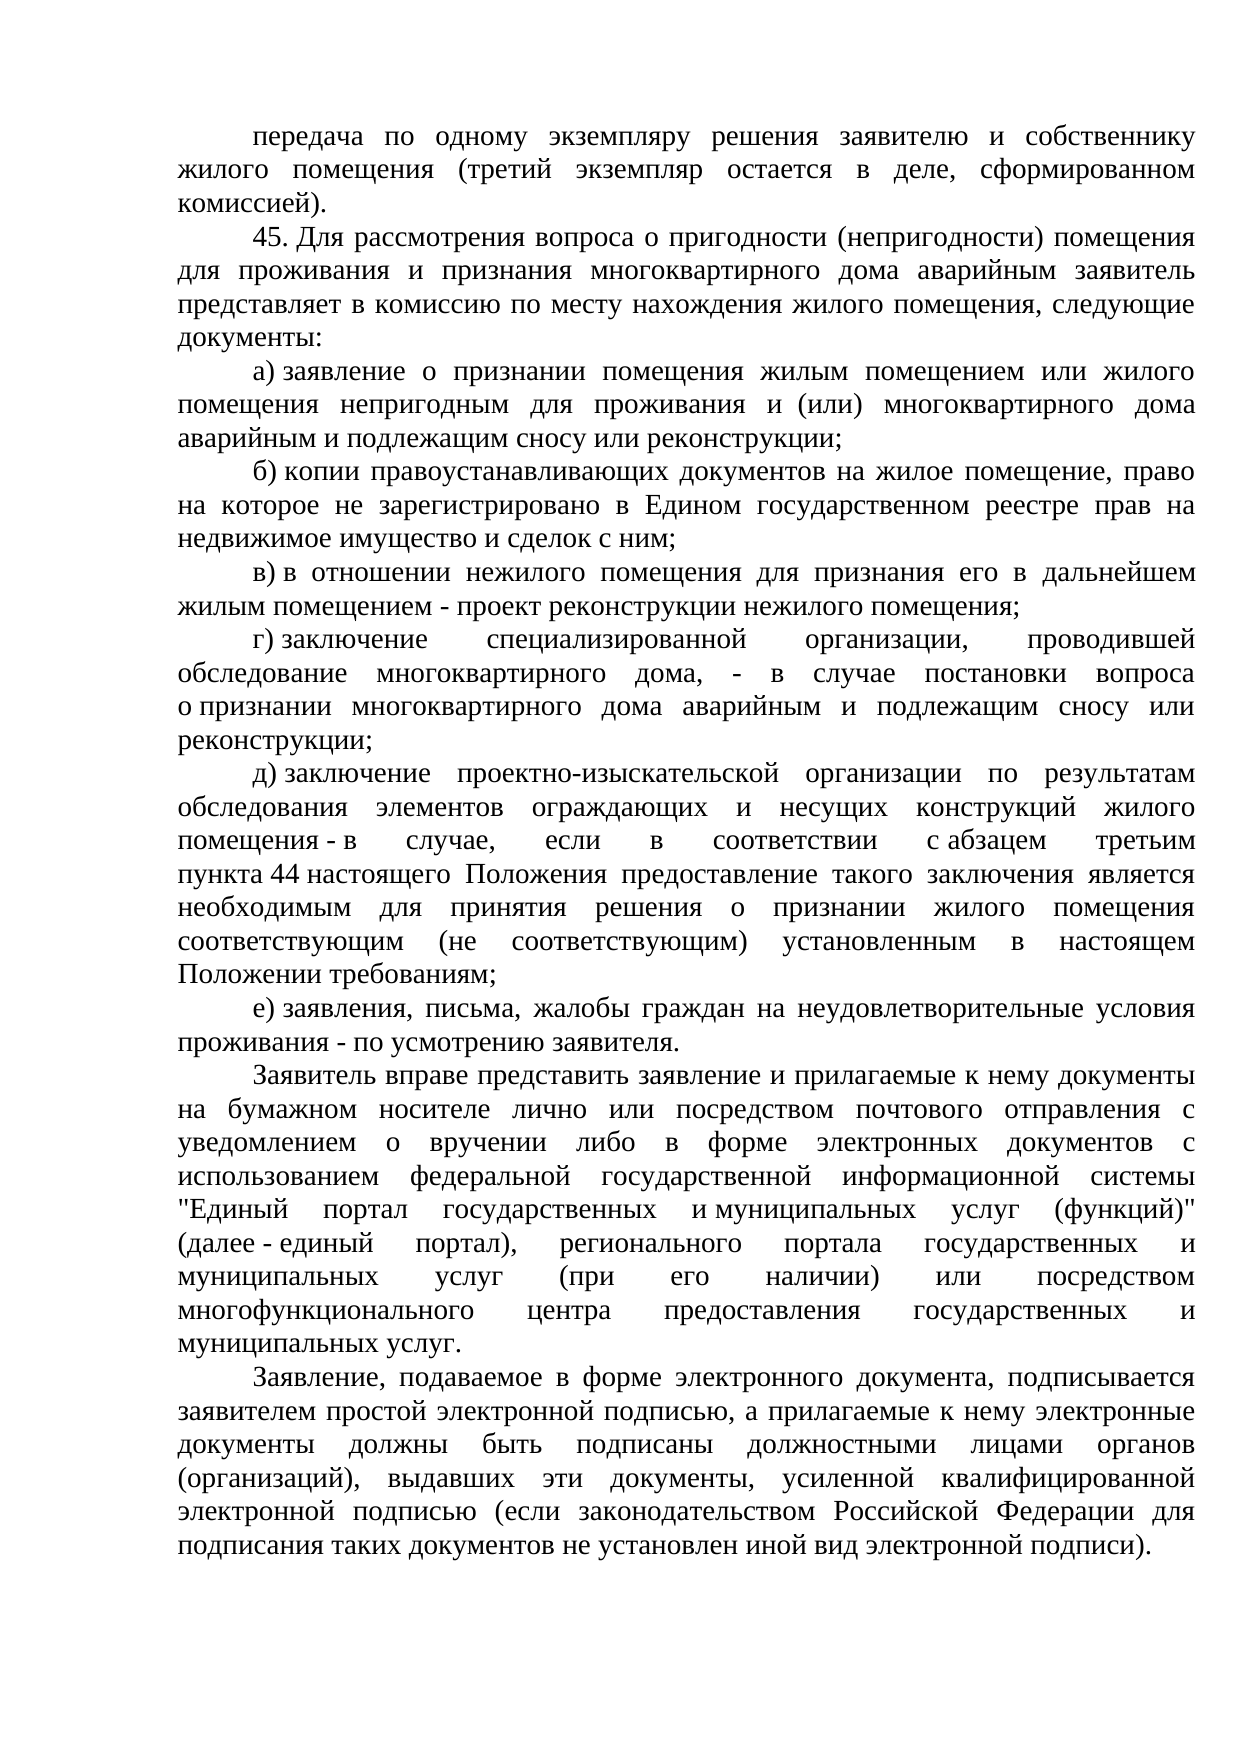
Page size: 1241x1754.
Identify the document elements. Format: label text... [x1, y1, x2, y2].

text а) заявление о признании помещения жилым помещением или жилого помещения непригодным для проживания и (или) многоквартирного дома аварийным и подлежащим сносу или реконструкции; [177, 353, 1196, 453]
text е) заявления, письма, жалобы граждан на неудовлетворительные условия проживания - по усмотрению заявителя. [177, 990, 1196, 1057]
text передача по одному экземпляру решения заявителю и собственнику жилого помещения (третий экземпляр остается в деле, сформированном комиссией). [177, 118, 1196, 219]
text б) копии правоустанавливающих документов на жилое помещение, право на которое не зарегистрировано в Едином государственном реестре прав на недвижимое имущество и сделок с ним; [177, 453, 1196, 554]
text д) заключение проектно-изыскательской организации по результатам обследования элементов ограждающих и несущих конструкций жилого помещения - в случае, если в соответствии с абзацем третьим пункта 44 настоящего Положения предоставление такого заключения является необходимым для принятия решения о признании жилого помещения соответствующим (не соответствующим) установленным в настоящем Положении требованиям; [177, 755, 1196, 990]
text в) в отношении нежилого помещения для признания его в дальнейшем жилым помещением - проект реконструкции нежилого помещения; [177, 554, 1196, 621]
text г) заключение специализированной организации, проводившей обследование многоквартирного дома, - в случае постановки вопроса о признании многоквартирного дома аварийным и подлежащим сносу или реконструкции; [177, 621, 1196, 755]
text Заявление, подаваемое в форме электронного документа, подписывается заявителем простой электронной подписью, а прилагаемые к нему электронные документы должны быть подписаны должностными лицами органов (организаций), выдавших эти документы, усиленной квалифицированной электронной подписью (если законодательством Российской Федерации для подписания таких документов не установлен иной вид электронной подписи). [177, 1359, 1196, 1560]
text 45. Для рассмотрения вопроса о пригодности (непригодности) помещения для проживания и признания многоквартирного дома аварийным заявитель представляет в комиссию по месту нахождения жилого помещения, следующие документы: [177, 219, 1196, 353]
text Заявитель вправе представить заявление и прилагаемые к нему документы на бумажном носителе лично или посредством почтового отправления с уведомлением о вручении либо в форме электронных документов с использованием федеральной государственной информационной системы "Единый портал государственных и муниципальных услуг (функций)" (далее - единый портал), регионального портала государственных и муниципальных услуг (при его наличии) или посредством многофункционального центра предоставления государственных и муниципальных услуг. [177, 1057, 1196, 1359]
